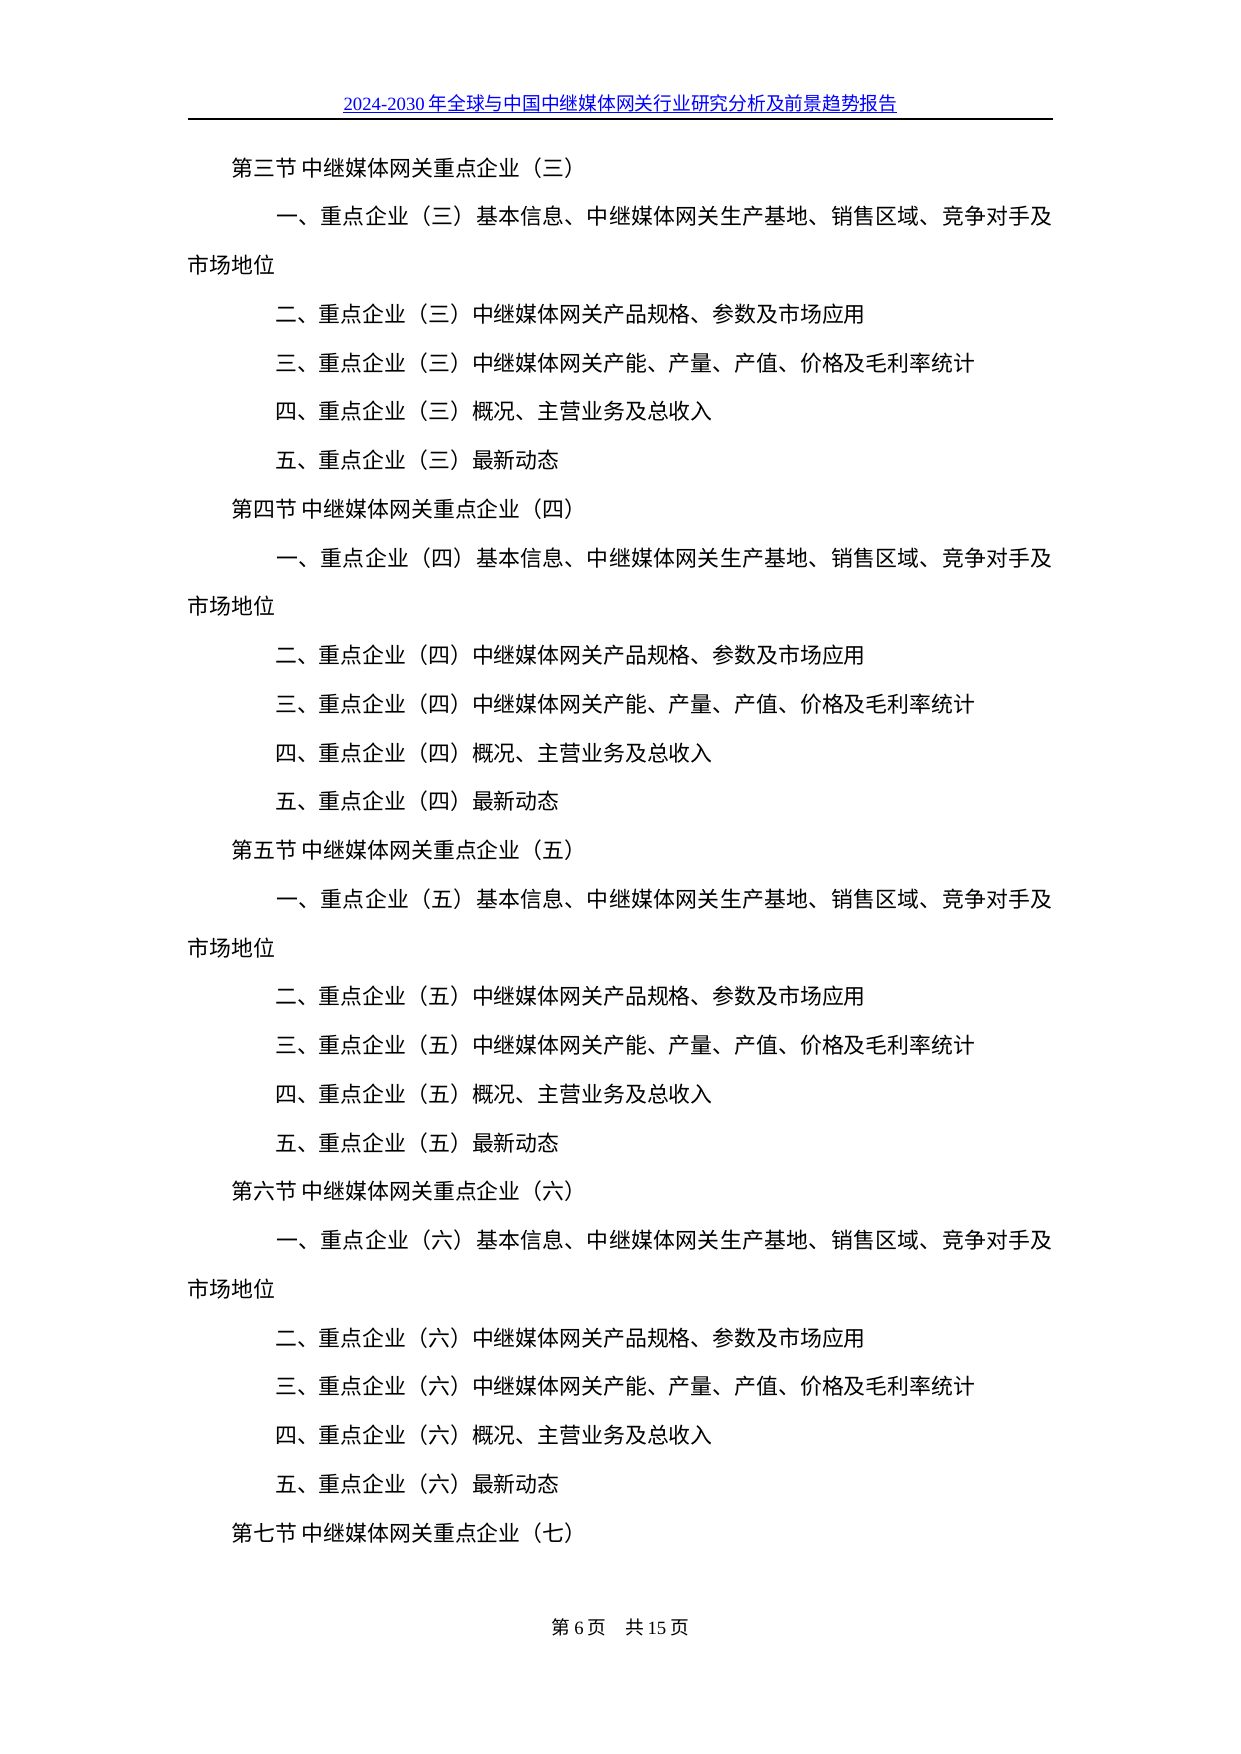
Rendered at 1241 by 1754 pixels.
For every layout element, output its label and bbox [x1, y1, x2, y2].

text [187, 150, 1053, 1548]
